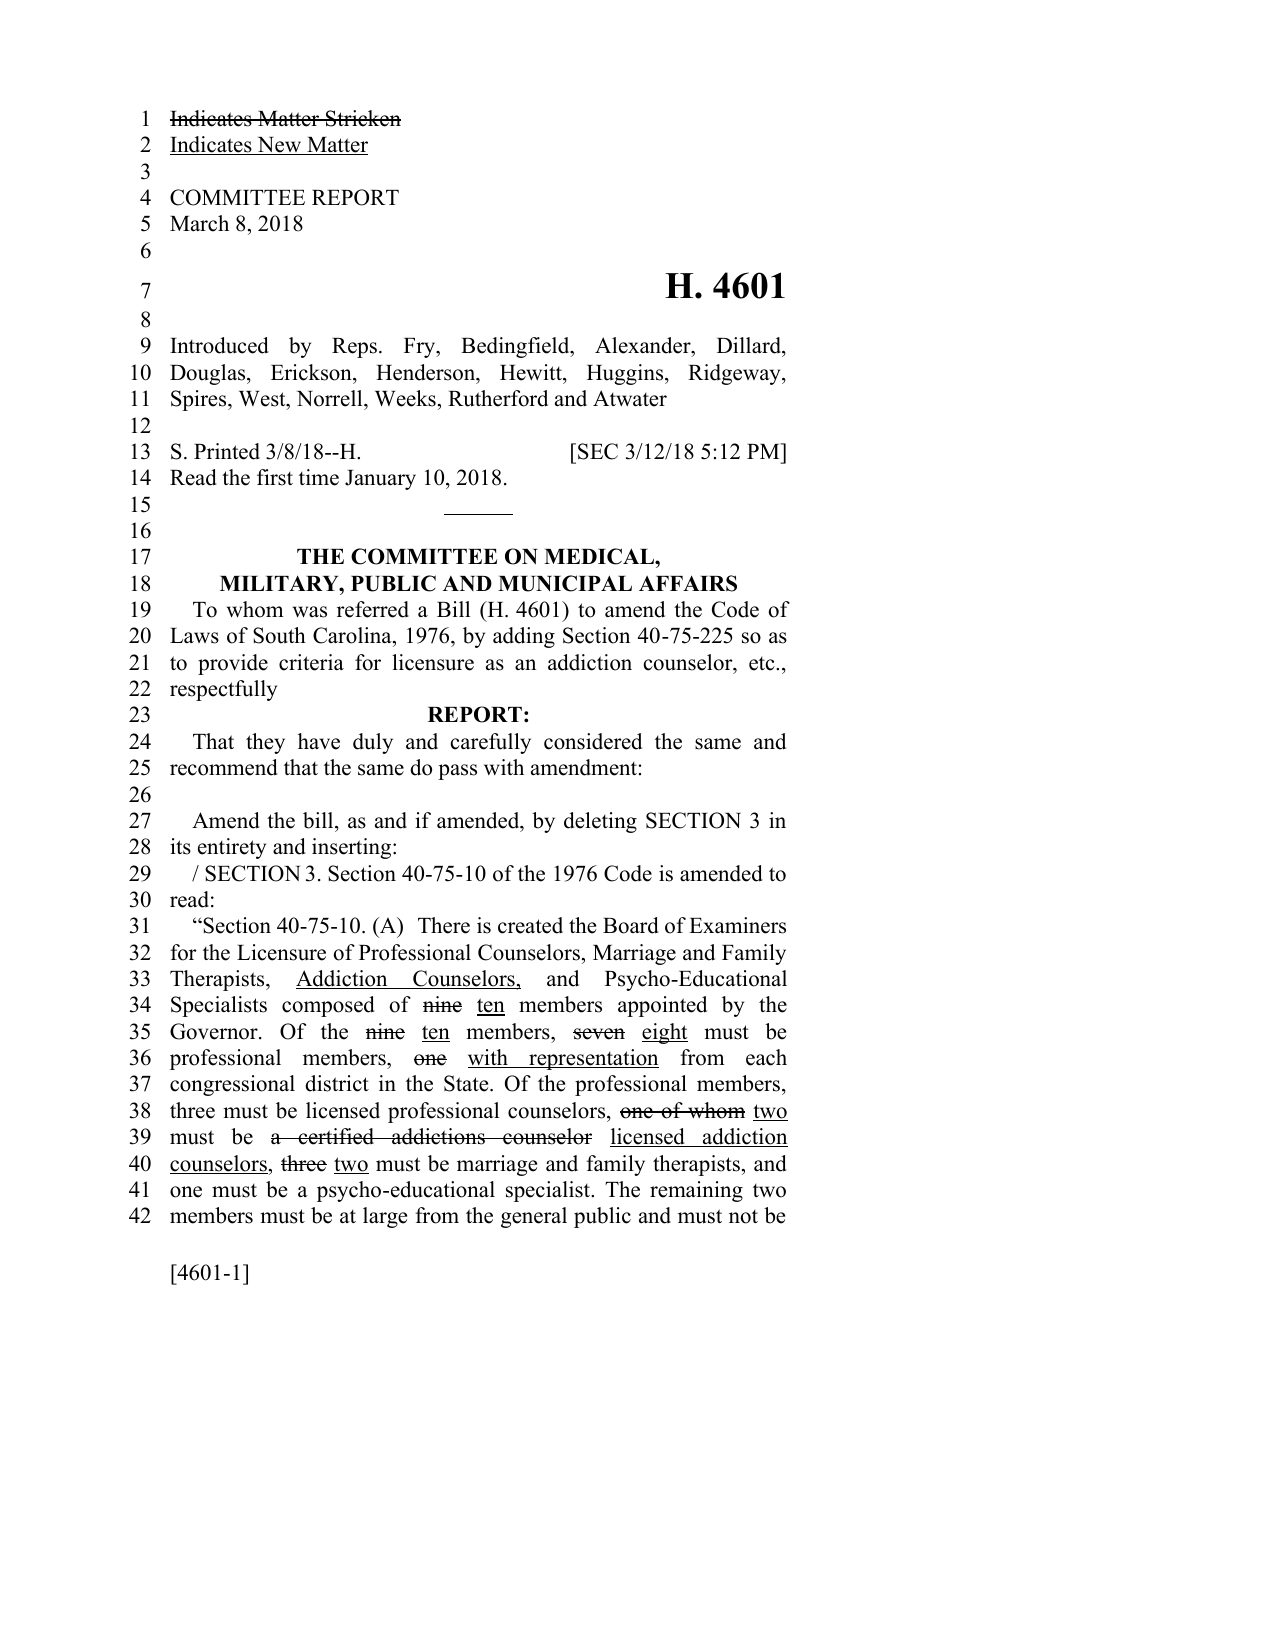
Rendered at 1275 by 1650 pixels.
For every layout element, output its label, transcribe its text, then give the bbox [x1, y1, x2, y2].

text REPORT: [169, 702, 787, 728]
text Indicates New Matter [169, 131, 787, 158]
text Amend the bill, as and if amended, by deleting SECTION 3 in its entirety and inserting: [169, 807, 787, 860]
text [169, 912, 787, 1229]
text H. 4601 [169, 263, 787, 306]
text COMMITTEE REPORT [169, 184, 787, 210]
text That they have duly and carefully considered the same and recommend that the same do pass with amendment: [169, 728, 787, 781]
text Read the first time January 10, 2018. [169, 464, 787, 491]
text Introduced by Reps. Fry, Bedingfield, Alexander, Dillard, Douglas, Erickson, Henderson, Hewitt, Huggins, Ridgeway, Spires, West, Norrell, Weeks, Rutherford and Atwater [169, 333, 787, 412]
text To whom was referred a Bill (H. 4601) to amend the Code of Laws of South Carolina, 1976, by adding Section 40-75-225 so as to provide criteria for licensure as an addiction counselor, etc., respectfully [169, 596, 787, 702]
text MILITARY, PUBLIC AND MUNICIPAL AFFAIRS [169, 570, 787, 596]
text THE COMMITTEE ON MEDICAL, [169, 543, 787, 570]
text / SECTION 3. Section 40-75-10 of the 1976 Code is amended to read: [169, 860, 787, 912]
text March 8, 2018 [169, 210, 787, 237]
text S. Printed 3/8/18--H. [SEC 3/12/18 5:12 PM] [169, 438, 787, 464]
text Indicates Matter Stricken [169, 105, 787, 131]
